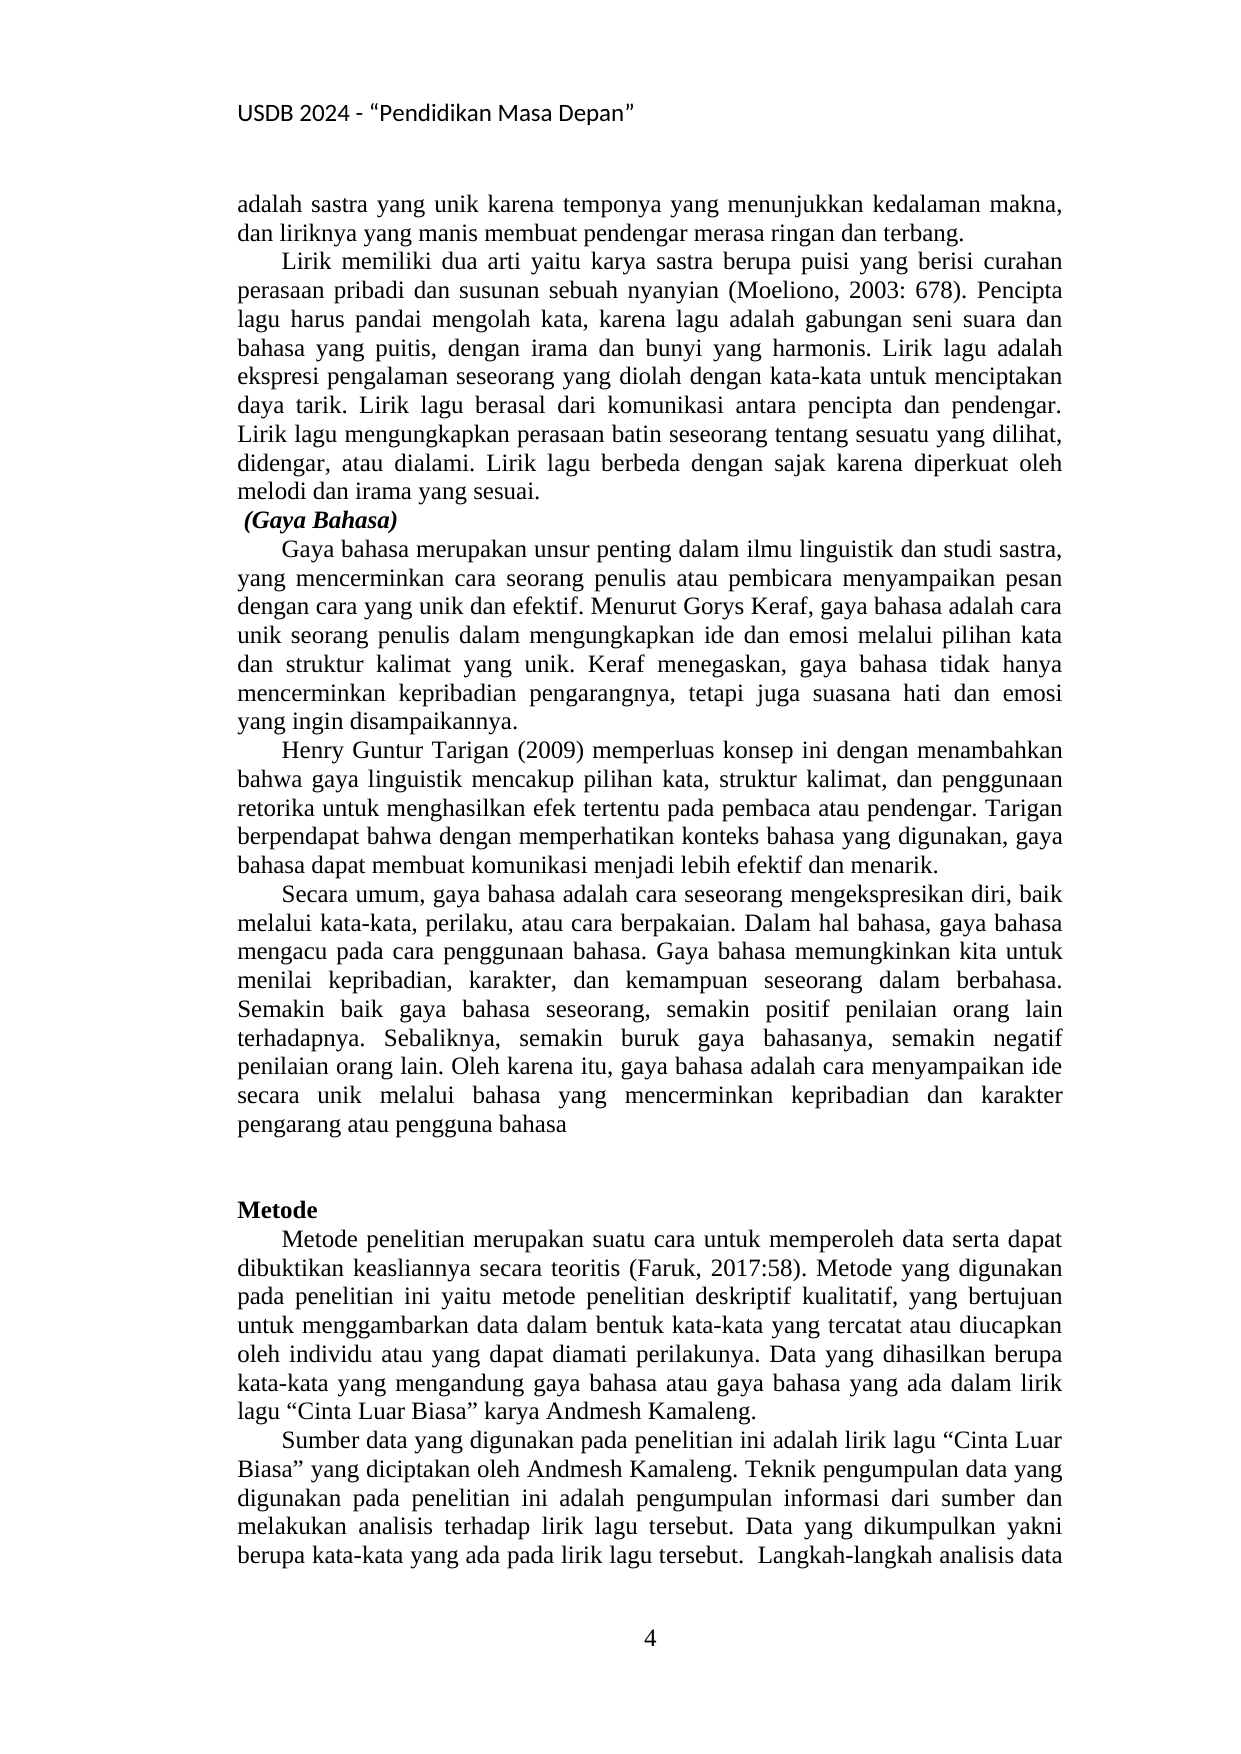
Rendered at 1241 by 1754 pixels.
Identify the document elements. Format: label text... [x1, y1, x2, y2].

text Gaya bahasa merupakan unsur penting dalam ilmu linguistik dan studi sastra, yang mencerminkan cara seorang penulis atau pembicara menyampaikan pesan dengan cara yang unik dan efektif. Menurut Gorys Keraf, gaya bahasa adalah cara unik seorang penulis dalam mengungkapkan ide dan emosi melalui pilihan kata dan struktur kalimat yang unik. Keraf menegaskan, gaya bahasa tidak hanya mencerminkan kepribadian pengarangnya, tetapi juga suasana hati dan emosi yang ingin disampaikannya. [237, 534, 1063, 735]
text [237, 189, 1063, 246]
text (Gaya Bahasa) [237, 505, 1063, 534]
text Secara umum, gaya bahasa adalah cara seseorang mengekspresikan diri, baik melalui kata-kata, perilaku, atau cara berpakaian. Dalam hal bahasa, gaya bahasa mengacu pada cara penggunaan bahasa. Gaya bahasa memungkinkan kita untuk menilai kepribadian, karakter, dan kemampuan seseorang dalam berbahasa. Semakin baik gaya bahasa seseorang, semakin positif penilaian orang lain terhadapnya. Sebaliknya, semakin buruk gaya bahasanya, semakin negatif penilaian orang lain. Oleh karena itu, gaya bahasa adalah cara menyampaikan ide secara unik melalui bahasa yang mencerminkan kepribadian dan karakter pengarang atau pengguna bahasa [237, 879, 1063, 1138]
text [237, 1425, 1063, 1569]
text Metode penelitian merupakan suatu cara untuk memperoleh data serta dapat dibuktikan keasliannya secara teoritis (Faruk, 2017:58). Metode yang digunakan pada penelitian ini yaitu metode penelitian deskriptif kualitatif, yang bertujuan untuk menggambarkan data dalam bentuk kata-kata yang tercatat atau diucapkan oleh individu atau yang dapat diamati perilakunya. Data yang dihasilkan berupa kata-kata yang mengandung gaya bahasa atau gaya bahasa yang ada dalam lirik lagu “Cinta Luar Biasa” karya Andmesh Kamaleng. [237, 1224, 1063, 1425]
text Lirik memiliki dua arti yaitu karya sastra berupa puisi yang berisi curahan perasaan pribadi dan susunan sebuah nyanyian (Moeliono, 2003: 678). Pencipta lagu harus pandai mengolah kata, karena lagu adalah gabungan seni suara dan bahasa yang puitis, dengan irama dan bunyi yang harmonis. Lirik lagu adalah ekspresi pengalaman seseorang yang diolah dengan kata-kata untuk menciptakan daya tarik. Lirik lagu berasal dari komunikasi antara pencipta dan pendengar. Lirik lagu mengungkapkan perasaan batin seseorang tentang sesuatu yang dilihat, didengar, atau dialami. Lirik lagu berbeda dengan sajak karena diperkuat oleh melodi dan irama yang sesuai. [237, 246, 1063, 505]
text Metode [237, 1195, 1063, 1224]
text Henry Guntur Tarigan (2009) memperluas konsep ini dengan menambahkan bahwa gaya linguistik mencakup pilihan kata, struktur kalimat, dan penggunaan retorika untuk menghasilkan efek tertentu pada pembaca atau pendengar. Tarigan berpendapat bahwa dengan memperhatikan konteks bahasa yang digunakan, gaya bahasa dapat membuat komunikasi menjadi lebih efektif dan menarik. [237, 735, 1063, 879]
